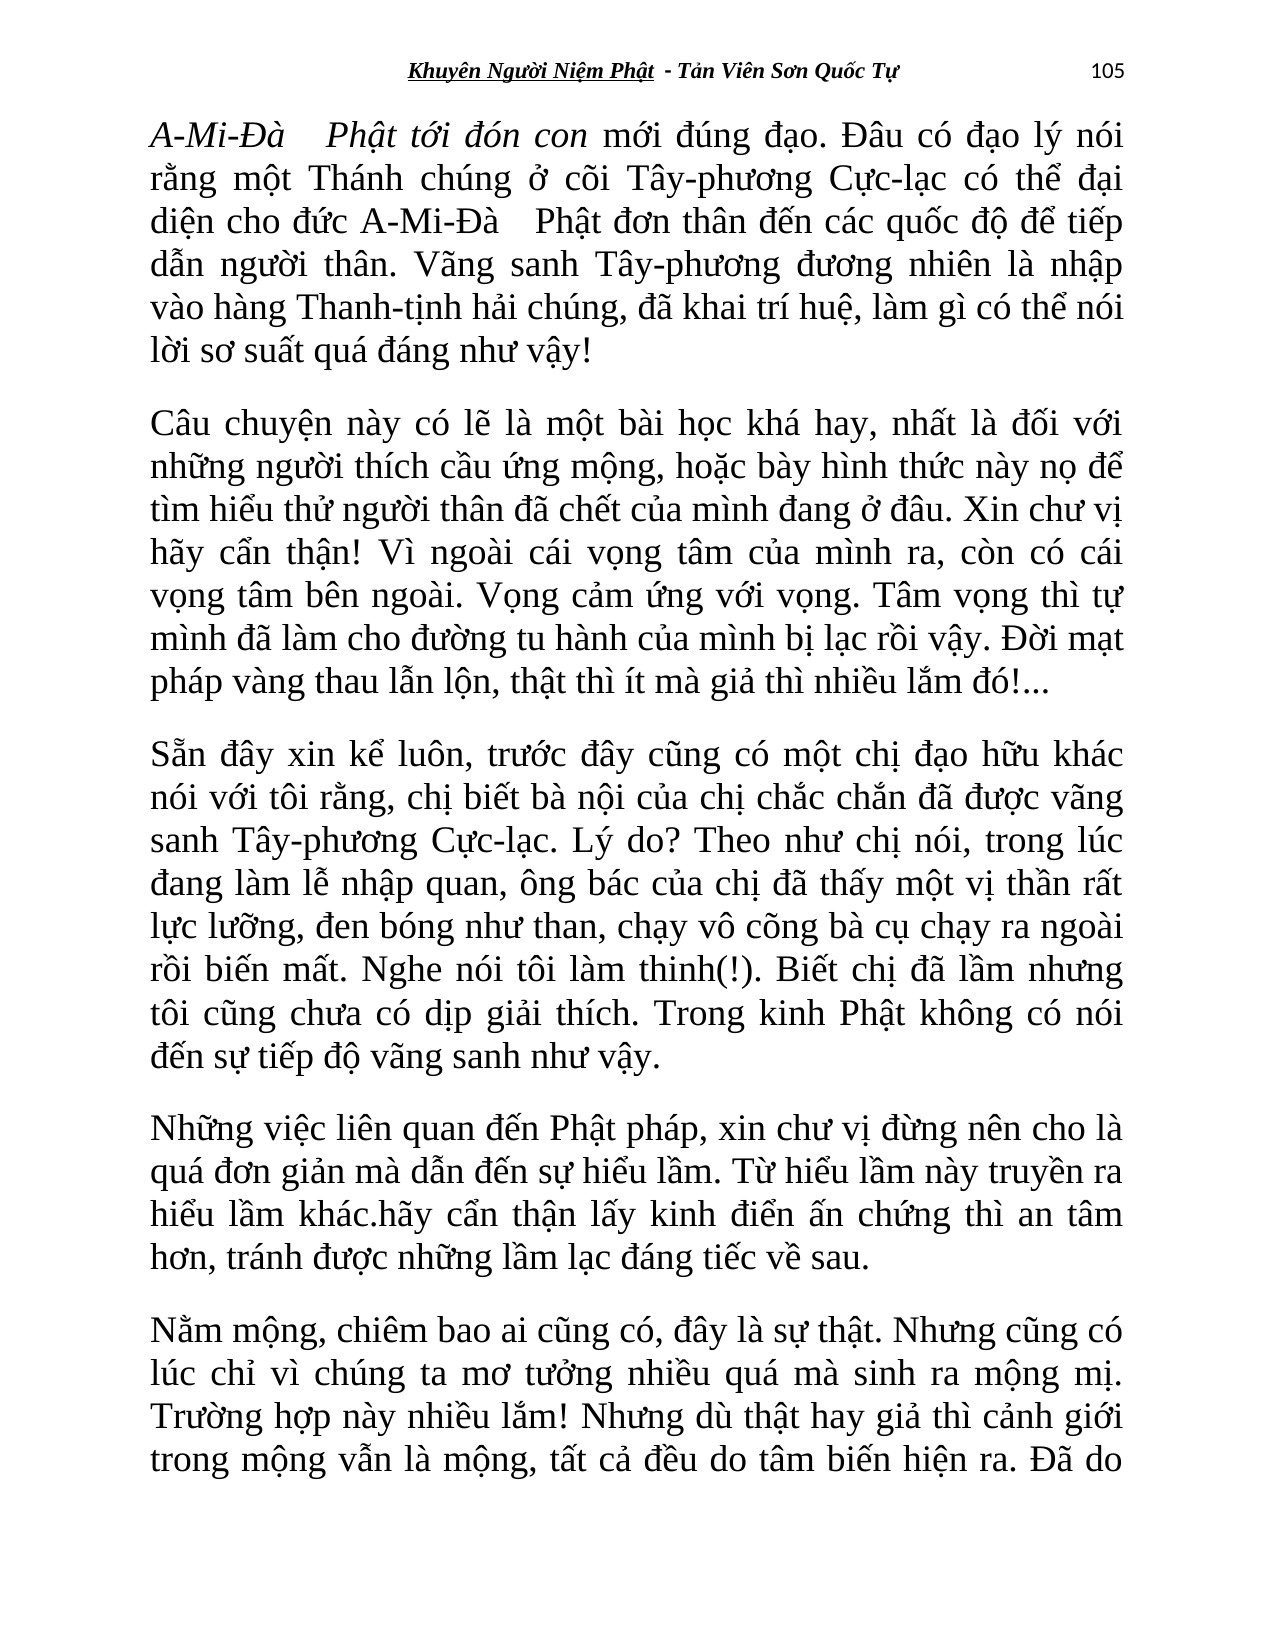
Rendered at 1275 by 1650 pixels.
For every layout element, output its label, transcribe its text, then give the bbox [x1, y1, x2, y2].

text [150, 112, 1125, 371]
text Sẵn đây xin kể luôn, trước đây cũng có một chị đạo hữu khác nói với tôi rằng, chị biết bà nội của chị chắc chắn đã được vãng sanh Tây-phương Cực-lạc. Lý do? Theo như chị nói, trong lúc đang làm lễ nhập quan, ông bác của chị đã thấy một vị thần rất lực lưỡng, đen bóng như than, chạy vô cõng bà cụ chạy ra ngoài rồi biến mất. Nghe nói tôi làm thinh(!). Biết chị đã lầm nhưng tôi cũng chưa có dịp giải thích. Trong kinh Phật không có nói đến sự tiếp độ vãng sanh như vậy. [150, 731, 1125, 1076]
text Câu chuyện này có lẽ là một bài học khá hay, nhất là đối với những người thích cầu ứng mộng, hoặc bày hình thức này nọ để tìm hiểu thử người thân đã chết của mình đang ở đâu. Xin chư vị hãy cẩn thận! Vì ngoài cái vọng tâm của mình ra, còn có cái vọng tâm bên ngoài. Vọng cảm ứng với vọng. Tâm vọng thì tự mình đã làm cho đường tu hành của mình bị lạc rồi vậy. Đời mạt pháp vàng thau lẫn lộn, thật thì ít mà giả thì nhiều lắm đó!... [150, 400, 1125, 702]
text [150, 1307, 1125, 1479]
text Những việc liên quan đến Phật pháp, xin chư vị đừng nên cho là quá đơn giản mà dẫn đến sự hiểu lầm. Từ hiểu lầm này truyền ra hiểu lầm khác.hãy cẩn thận lấy kinh điển ấn chứng thì an tâm hơn, tránh được những lầm lạc đáng tiếc về sau. [150, 1105, 1125, 1278]
